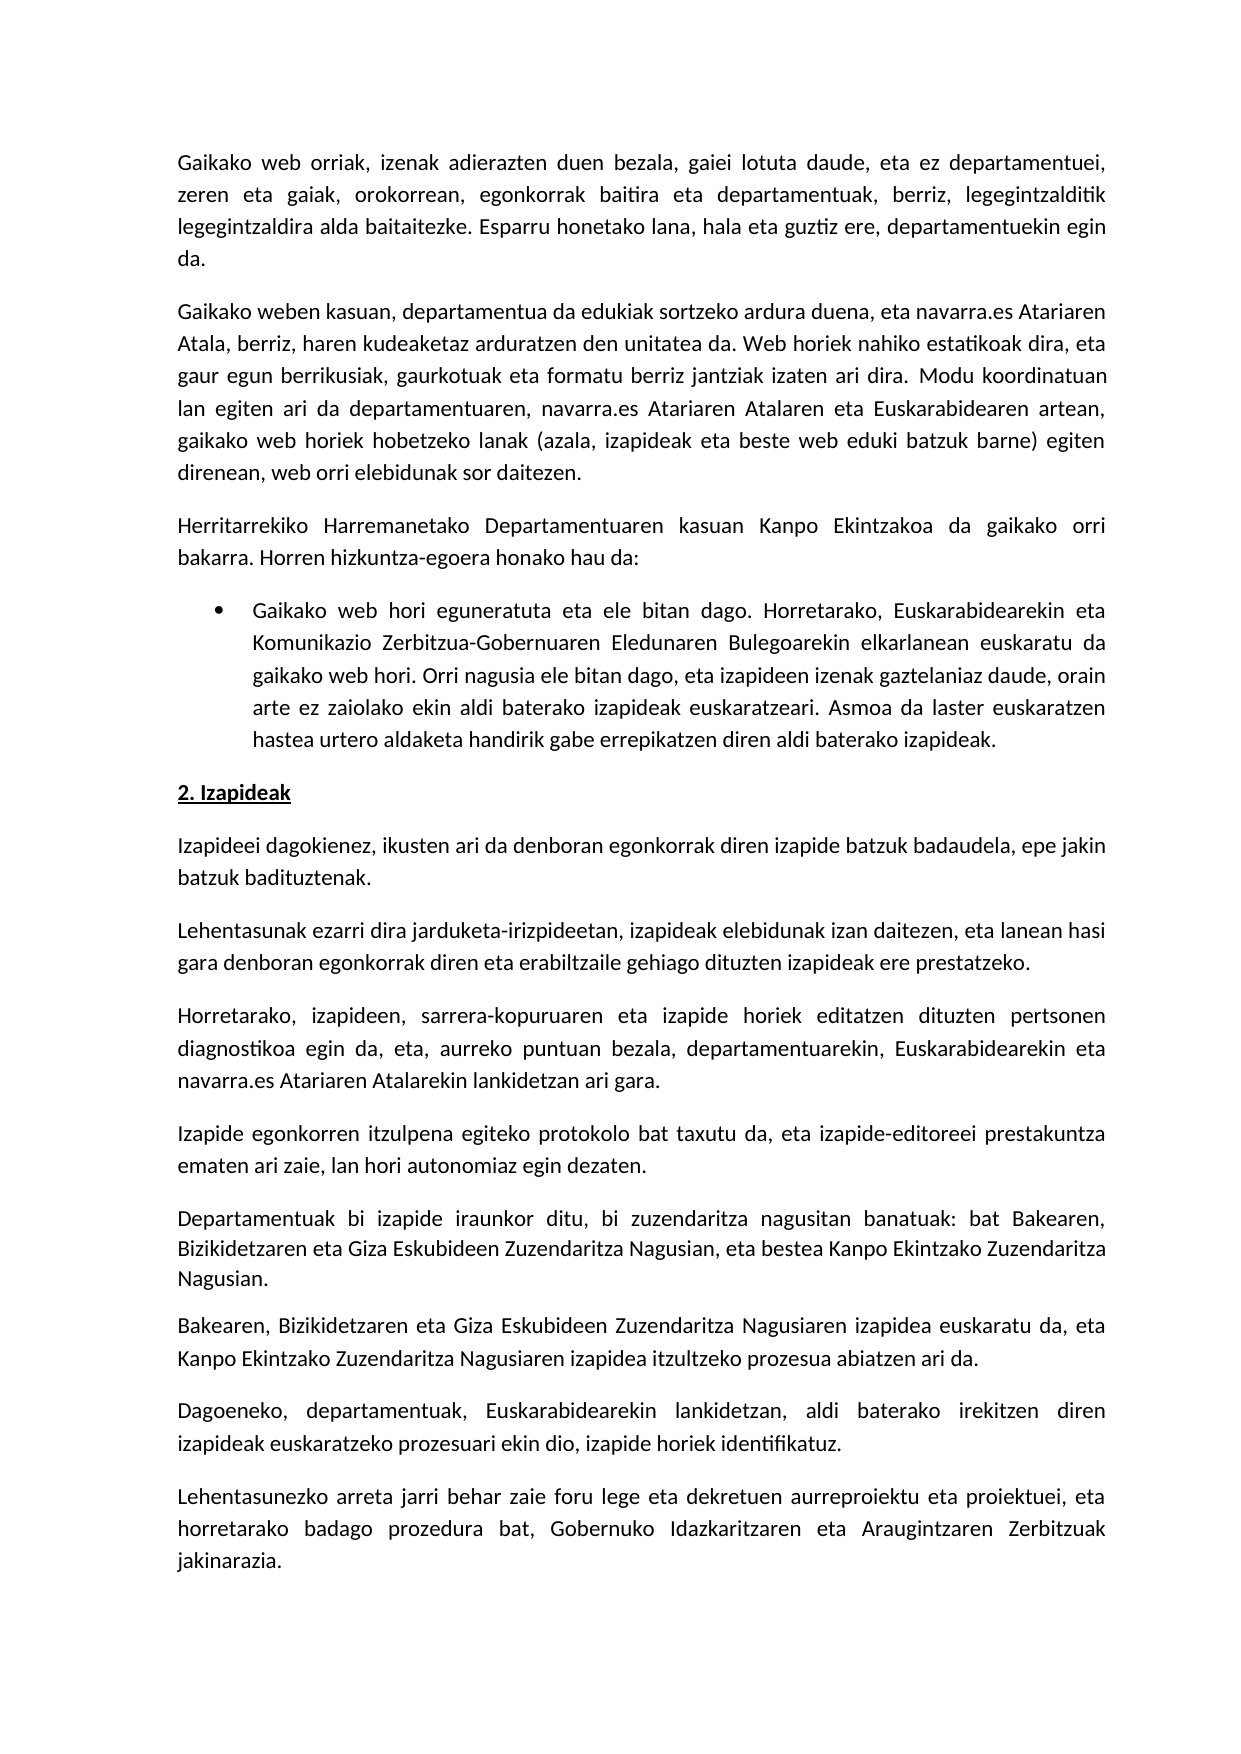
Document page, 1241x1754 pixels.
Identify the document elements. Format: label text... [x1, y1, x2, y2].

text Izapideei dagokienez, ikusten ari da denboran egonkorrak diren izapide batzuk badaudela, epe jakin batzuk badituztenak. [177, 831, 1107, 891]
text Lehentasunezko arreta jarri behar zaie foru lege eta dekretuen aurreproiektu eta proiektuei, eta horretarako badago prozedura bat, Gobernuko Idazkaritzaren eta Araugintzaren Zerbitzuak jakinarazia. [177, 1482, 1107, 1574]
text Bakearen, Bizikidetzaren eta Giza Eskubideen Zuzendaritza Nagusiaren izapidea euskaratu da, eta Kanpo Ekintzako Zuzendaritza Nagusiaren izapidea itzultzeko prozesua abiatzen ari da. [177, 1311, 1107, 1372]
text 2. Izapideak [177, 778, 1107, 806]
list Gaikako web hori eguneratuta eta ele bitan dago. Horretarako, Euskarabidearekin eta Komunikazio Zerbitzua-Gobernuaren Eledunaren Bulegoarekin elkarlanean euskaratu da gaikako web hori. Orri nagusia ele bitan dago, eta izapideen izenak gaztelaniaz daude, orain arte ez zaiolako ekin aldi baterako izapideak euskaratzeari. Asmoa da laster euskaratzen hastea urtero aldaketa handirik gabe errepikatzen diren aldi baterako izapideak. [215, 596, 1107, 753]
text Izapide egonkorren itzulpena egiteko protokolo bat taxutu da, eta izapide-editoreei prestakuntza ematen ari zaie, lan hori autonomiaz egin dezaten. [177, 1119, 1107, 1179]
text Gaikako web orriak, izenak adierazten duen bezala, gaiei lotuta daude, eta ez departamentuei, zeren eta gaiak, orokorrean, egonkorrak baitira eta departamentuak, berriz, legegintzalditik legegintzaldira alda baitaitezke. Esparru honetako lana, hala eta guztiz ere, departamentuekin egin da. [177, 148, 1107, 272]
text Departamentuak bi izapide iraunkor ditu, bi zuzendaritza nagusitan banatuak: bat Bakearen, Bizikidetzaren eta Giza Eskubideen Zuzendaritza Nagusian, eta bestea Kanpo Ekintzako Zuzendaritza Nagusian. [177, 1204, 1107, 1293]
text Dagoeneko, departamentuak, Euskarabidearekin lankidetzan, aldi baterako irekitzen diren izapideak euskaratzeko prozesuari ekin dio, izapide horiek identifikatuz. [177, 1397, 1107, 1457]
text Lehentasunak ezarri dira jarduketa-irizpideetan, izapideak elebidunak izan daitezen, eta lanean hasi gara denboran egonkorrak diren eta erabiltzaile gehiago dituzten izapideak ere prestatzeko. [177, 916, 1107, 977]
text Herritarrekiko Harremanetako Departamentuaren kasuan Kanpo Ekintzakoa da gaikako orri bakarra. Horren hizkuntza-egoera honako hau da: [177, 511, 1107, 571]
text Horretarako, izapideen, sarrera-kopuruaren eta izapide horiek editatzen dituzten pertsonen diagnostikoa egin da, eta, aurreko puntuan bezala, departamentuarekin, Euskarabidearekin eta navarra.es Atariaren Atalarekin lankidetzan ari gara. [177, 1002, 1107, 1094]
text Gaikako weben kasuan, departamentua da edukiak sortzeko ardura duena, eta navarra.es Atariaren Atala, berriz, haren kudeaketaz arduratzen den unitatea da. Web horiek nahiko estatikoak dira, eta gaur egun berrikusiak, gaurkotuak eta formatu berriz jantziak izaten ari dira. Modu koordinatuan lan egiten ari da departamentuaren, navarra.es Atariaren Atalaren eta Euskarabidearen artean, gaikako web horiek hobetzeko lanak (azala, izapideak eta beste web eduki batzuk barne) egiten direnean, web orri elebidunak sor daitezen. [177, 297, 1107, 486]
